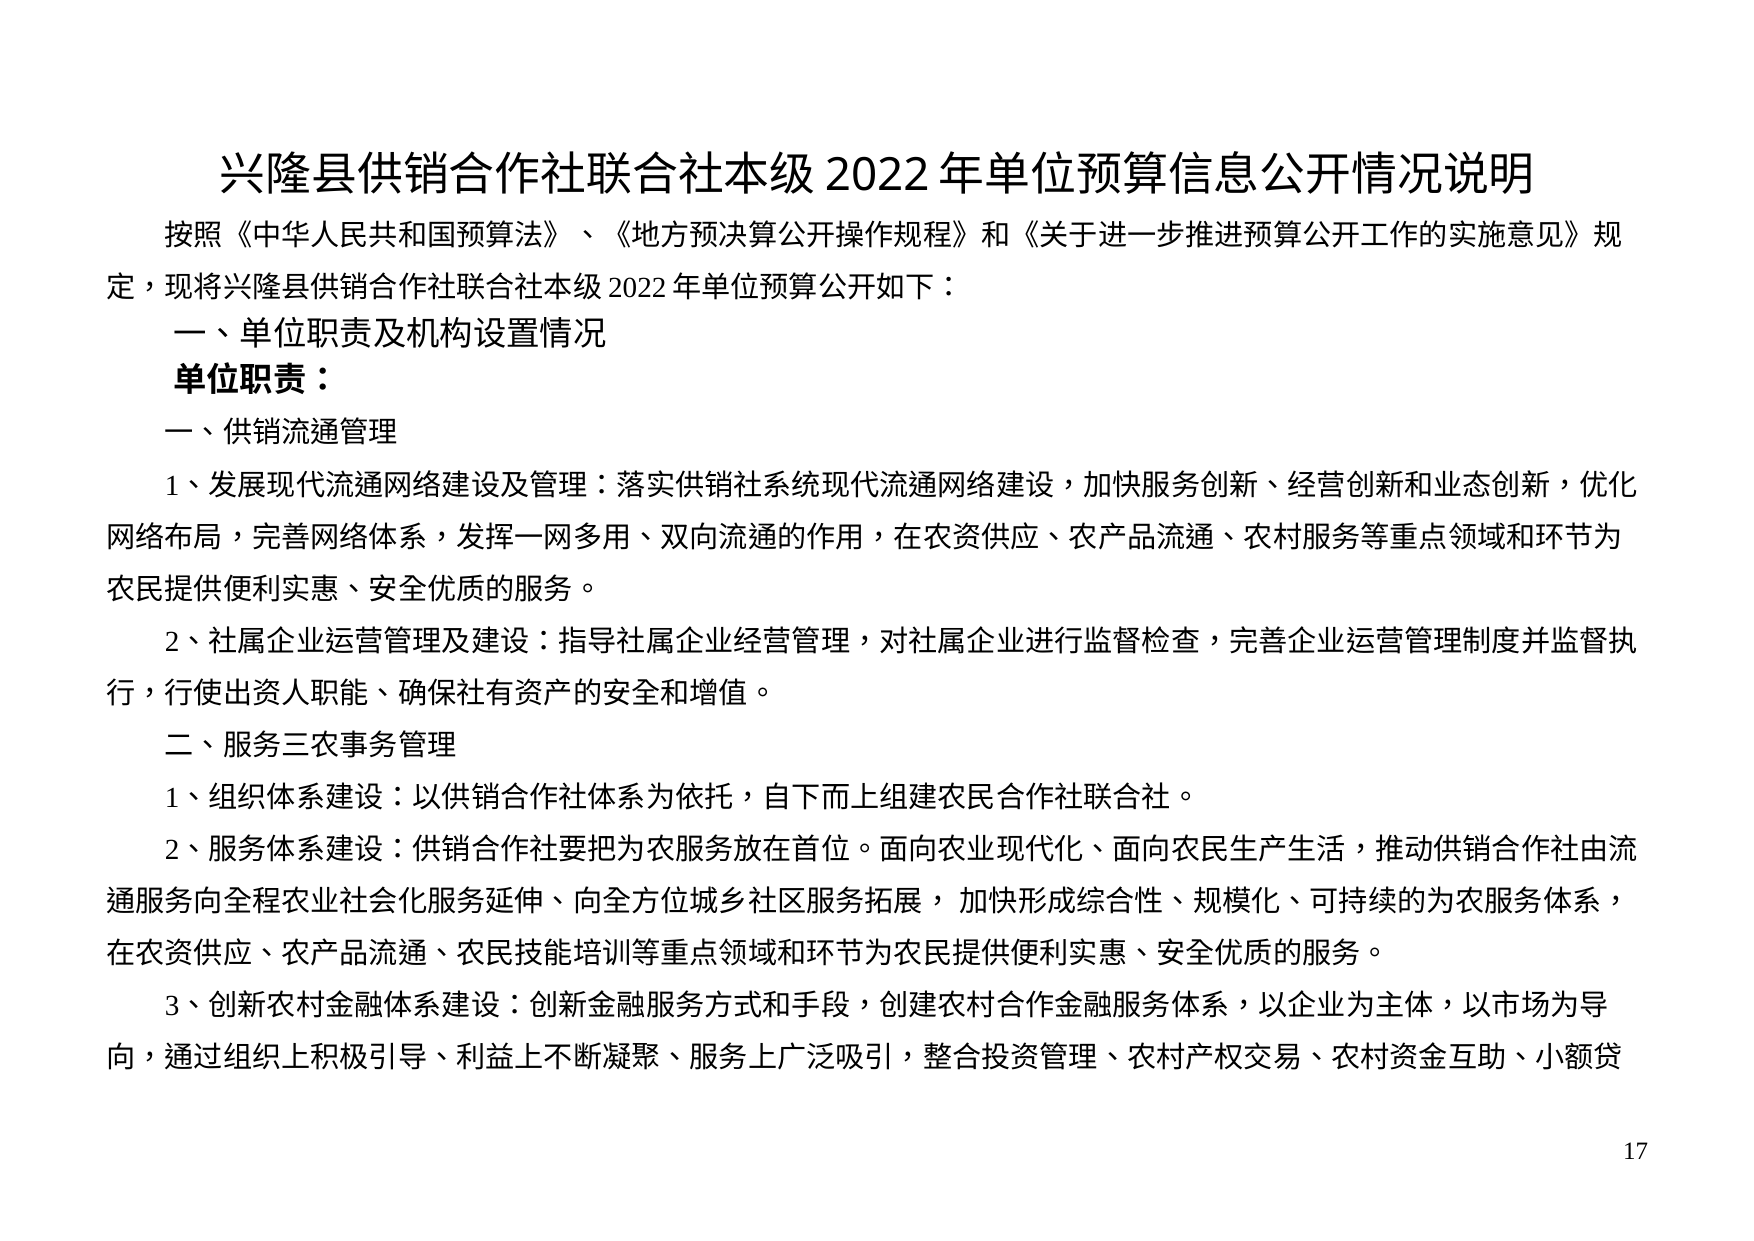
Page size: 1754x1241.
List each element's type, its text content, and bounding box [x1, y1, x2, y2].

text 一、单位职责及机构设置情况 [106, 309, 1648, 355]
text 2、服务体系建设：供销合作社要把为农服务放在首位。面向农业现代化、面向农民生产生活，推动供销合作社由流通服务向全程农业社会化服务延伸、向全方位城乡社区服务拓展， 加快形成综合性、规模化、可持续的为农服务体系，在农资供应、农产品流通、农民技能培训等重点领域和环节为农民提供便利实惠、安全优质的服务。 [106, 818, 1648, 974]
text 单位职责： [106, 356, 1648, 401]
text 1、组织体系建设：以供销合作社体系为依托，自下而上组建农民合作社联合社。 [106, 766, 1648, 818]
text 2、社属企业运营管理及建设：指导社属企业经营管理，对社属企业进行监督检查，完善企业运营管理制度并监督执行，行使出资人职能、确保社有资产的安全和增值。 [106, 609, 1648, 714]
text 一、供销流通管理 [106, 401, 1648, 453]
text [106, 974, 1648, 1078]
text 二、服务三农事务管理 [106, 714, 1648, 766]
text 按照《中华人民共和国预算法》、《地方预决算公开操作规程》和《关于进一步推进预算公开工作的实施意见》规定，现将兴隆县供销合作社联合社本级2022年单位预算公开如下： [106, 204, 1648, 308]
text 兴隆县供销合作社联合社本级2022年单位预算信息公开情况说明 [106, 142, 1648, 204]
text 1、发展现代流通网络建设及管理：落实供销社系统现代流通网络建设，加快服务创新、经营创新和业态创新，优化网络布局，完善网络体系，发挥一网多用、双向流通的作用，在农资供应、农产品流通、农村服务等重点领域和环节为农民提供便利实惠、安全优质的服务。 [106, 453, 1648, 609]
